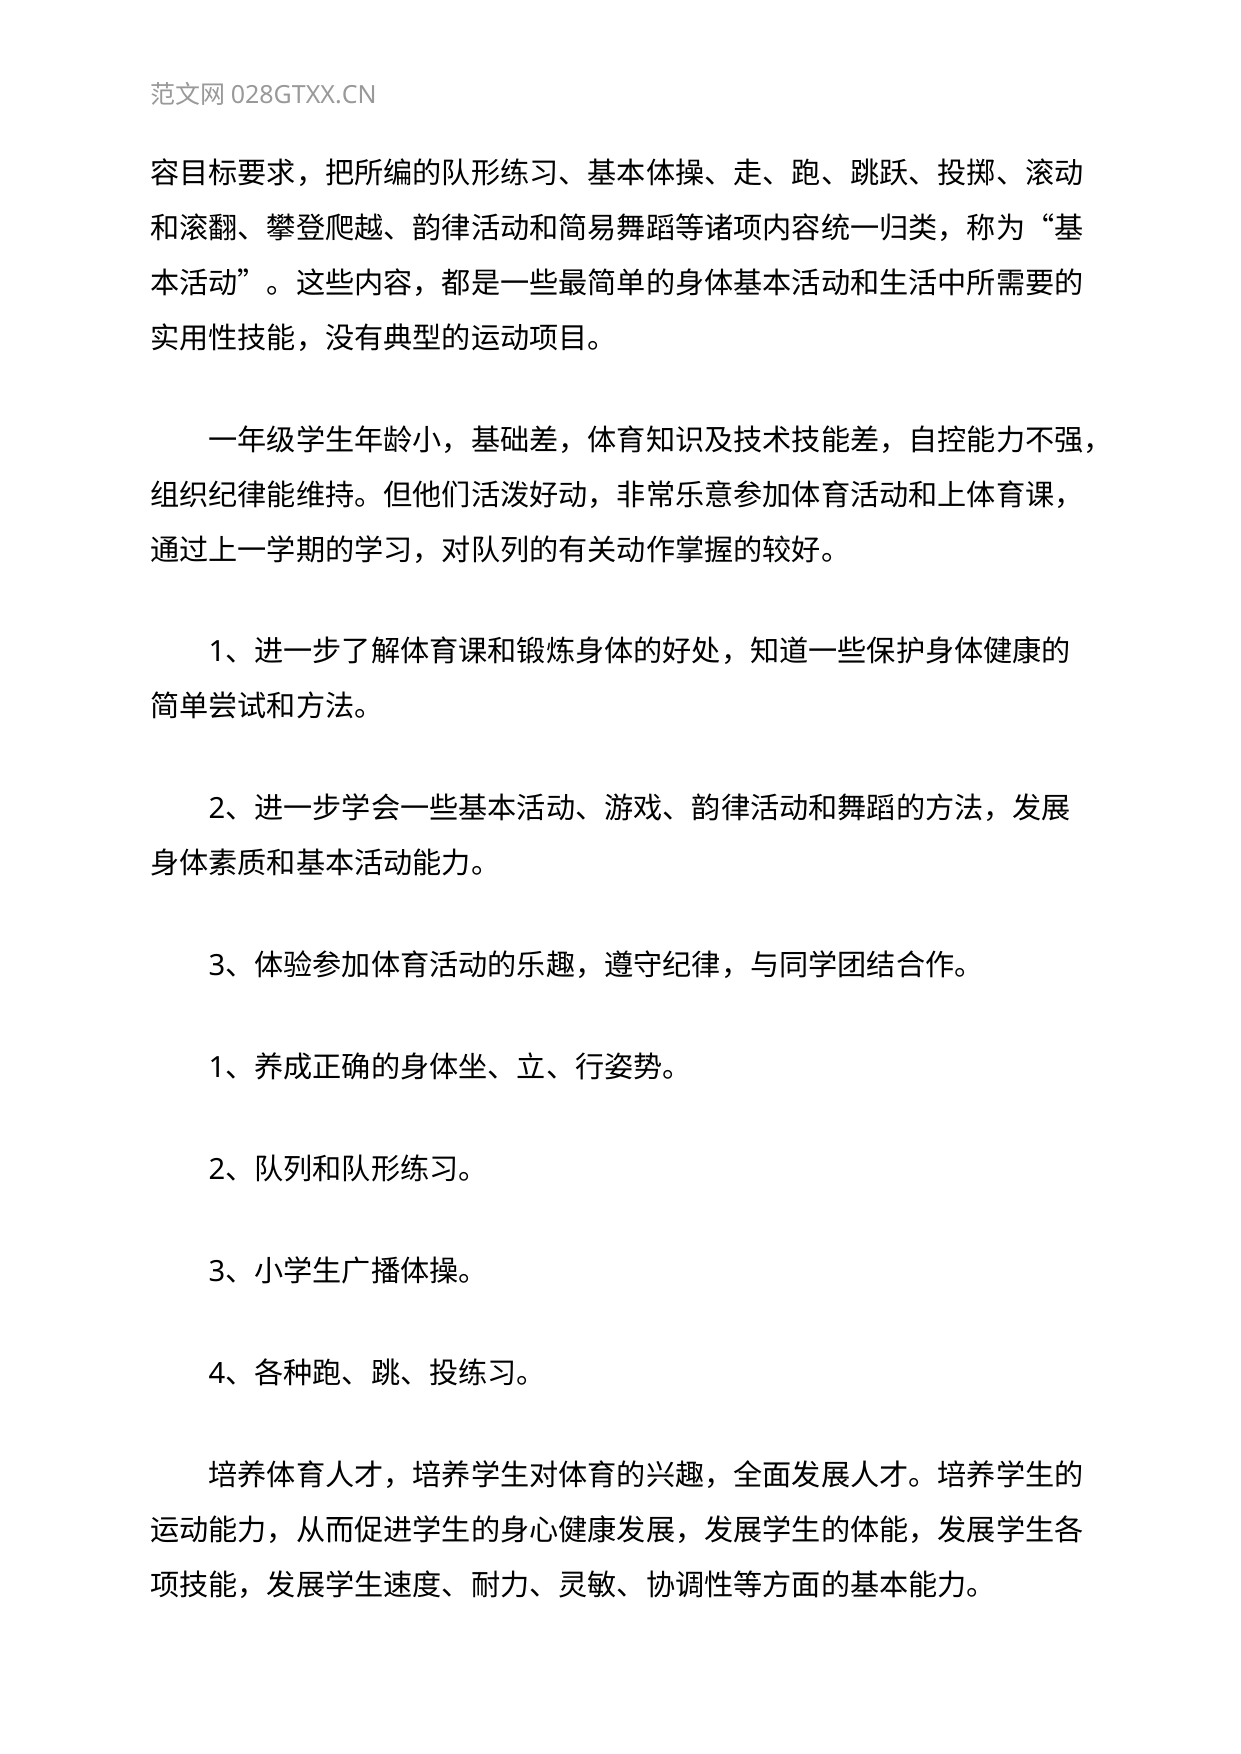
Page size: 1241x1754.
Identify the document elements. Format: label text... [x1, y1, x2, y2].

text 一年级学生年龄小，基础差，体育知识及技术技能差，自控能力不强，组织纪律能维持。但他们活泼好动，非常乐意参加体育活动和上体育课，通过上一学期的学习，对队列的有关动作掌握的较好。 [150, 416, 1090, 568]
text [150, 150, 1090, 357]
text 4、各种跑、跳、投练习。 [150, 1349, 1090, 1392]
text 1、养成正确的身体坐、立、行姿势。 [150, 1043, 1090, 1086]
text 3、体验参加体育活动的乐趣，遵守纪律，与同学团结合作。 [150, 942, 1090, 984]
text 2、进一步学会一些基本活动、游戏、韵律活动和舞蹈的方法，发展身体素质和基本活动能力。 [150, 785, 1090, 882]
text 3、小学生广播体操。 [150, 1247, 1090, 1290]
text 培养体育人才，培养学生对体育的兴趣，全面发展人才。培养学生的运动能力，从而促进学生的身心健康发展，发展学生的体能，发展学生各项技能，发展学生速度、耐力、灵敏、协调性等方面的基本能力。 [150, 1451, 1090, 1603]
text 2、队列和队形练习。 [150, 1146, 1090, 1188]
text 1、进一步了解体育课和锻炼身体的好处，知道一些保护身体健康的简单尝试和方法。 [150, 628, 1090, 725]
